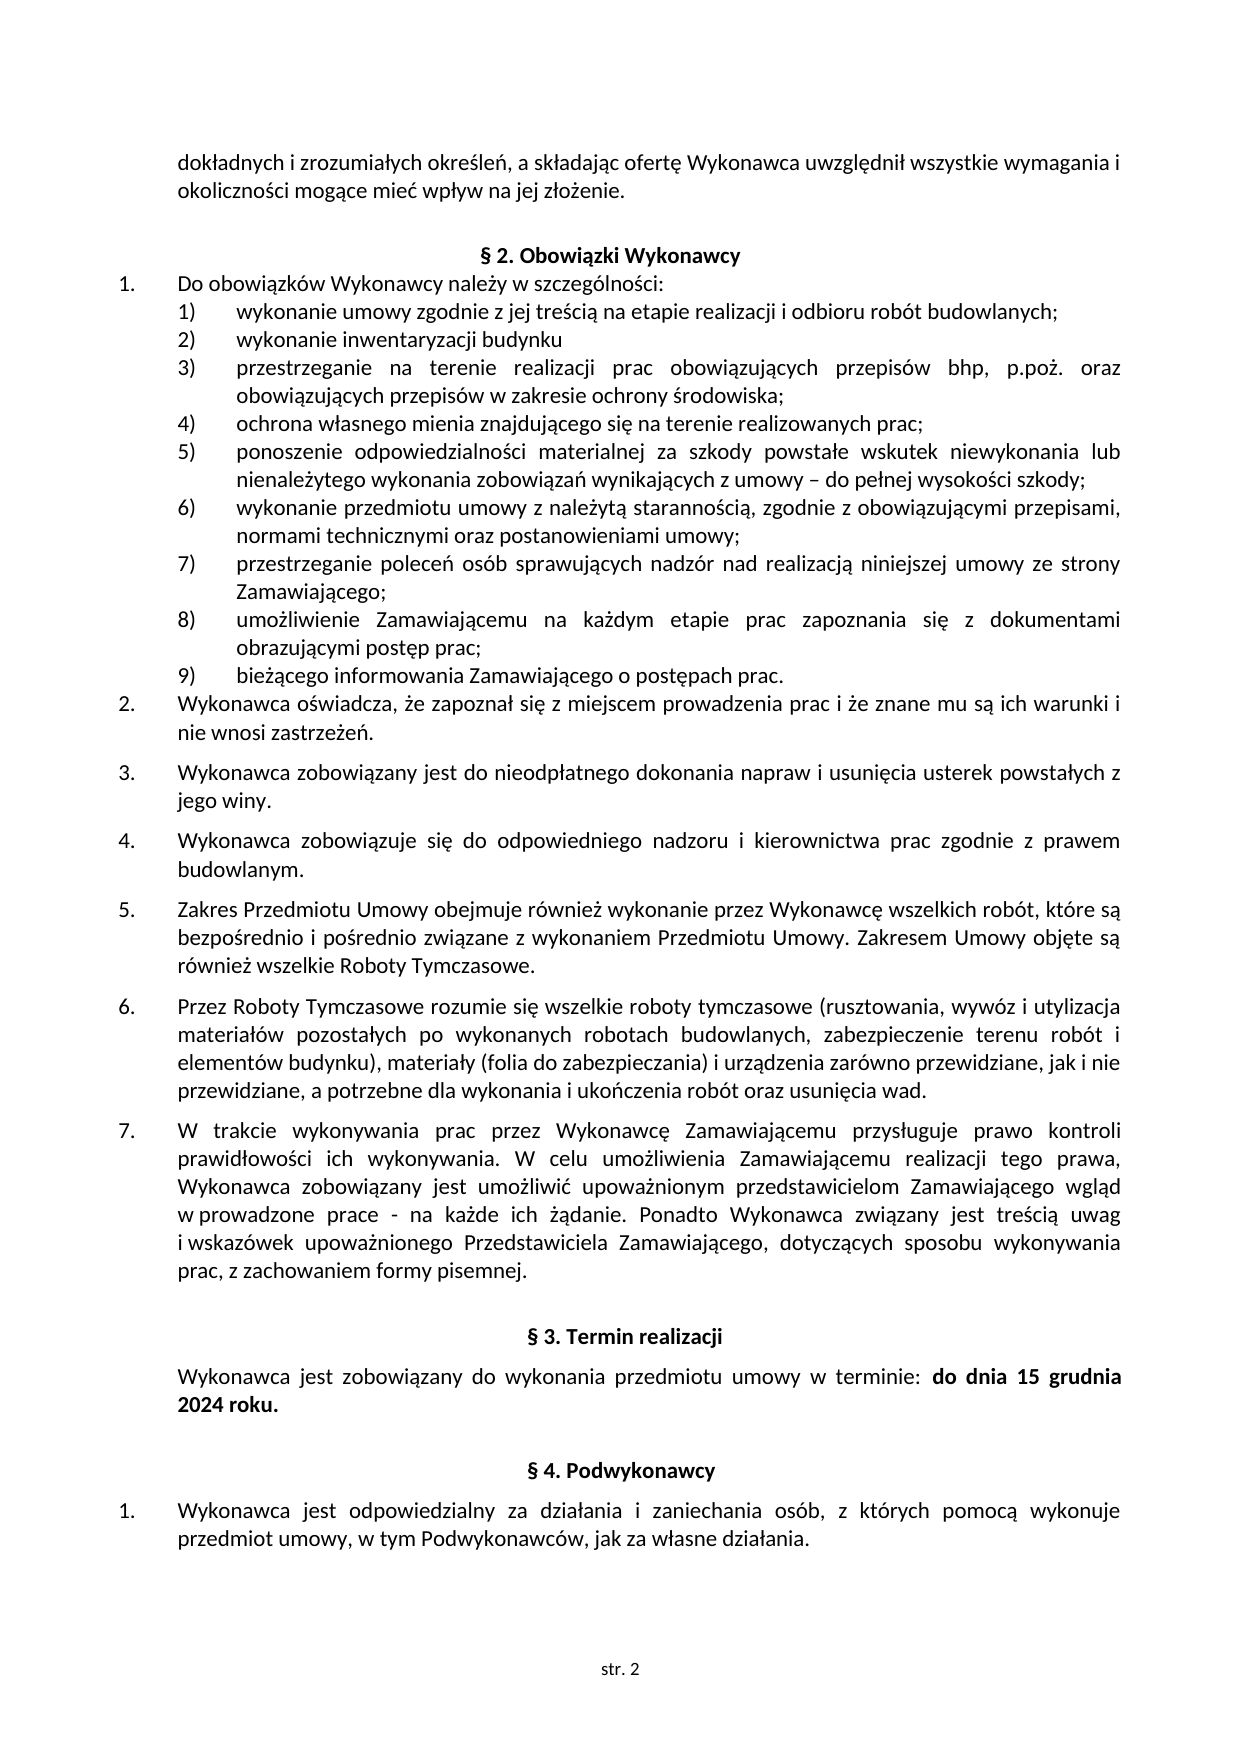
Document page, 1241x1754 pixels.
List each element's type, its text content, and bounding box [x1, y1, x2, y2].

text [118, 148, 1122, 204]
text bieżącego informowania Zamawiającego o postępach prac. [177, 662, 1122, 689]
text wykonanie umowy zgodnie z jej treścią na etapie realizacji i odbioru robót budowlanych; [177, 297, 1122, 325]
text Wykonawca oświadcza, że zapoznał się z miejscem prowadzenia prac i że znane mu są ich warunki i nie wnosi zastrzeżeń. [118, 689, 1122, 746]
text wykonanie inwentaryzacji budynku [177, 325, 1122, 353]
text wykonanie przedmiotu umowy z należytą starannością, zgodnie z obowiązującymi przepisami, normami technicznymi oraz postanowieniami umowy; [177, 493, 1122, 549]
text Wykonawca zobowiązuje się do odpowiedniego nadzoru i kierownictwa prac zgodnie z prawem budowlanym. [118, 827, 1122, 883]
text Podwykonawcy [546, 1456, 1122, 1484]
text Wykonawca zobowiązany jest do nieodpłatnego dokonania napraw i usunięcia usterek powstałych z jego winy. [118, 758, 1122, 814]
list Wykonawca jest zobowiązany do wykonania przedmiotu umowy w terminie: do dnia 15 grudnia 2024 roku. [177, 1362, 1122, 1418]
text Do obowiązków Wykonawcy należy w szczególności: [118, 269, 1122, 297]
text ponoszenie odpowiedzialności materialnej za szkody powstałe wskutek niewykonania lub nienależytego wykonania zobowiązań wynikających z umowy – do pełnej wysokości szkody; [177, 437, 1122, 493]
text Obowiązki Wykonawcy [118, 241, 1122, 269]
text ochrona własnego mienia znajdującego się na terenie realizowanych prac; [177, 409, 1122, 437]
text Przez Roboty Tymczasowe rozumie się wszelkie roboty tymczasowe (rusztowania, wywóz i utylizacja materiałów pozostałych po wykonanych robotach budowlanych, zabezpieczenie terenu robót i elementów budynku), materiały (folia do zabezpieczania) i urządzenia zarówno przewidziane, jak i nie przewidziane, a potrzebne dla wykonania i ukończenia robót oraz usunięcia wad. [118, 992, 1122, 1104]
text przestrzeganie na terenie realizacji prac obowiązujących przepisów bhp, p.poż. oraz obowiązujących przepisów w zakresie ochrony środowiska; [177, 353, 1122, 409]
text W trakcie wykonywania prac przez Wykonawcę Zamawiającemu przysługuje prawo kontroli prawidłowości ich wykonywania. W celu umożliwienia Zamawiającemu realizacji tego prawa, Wykonawca zobowiązany jest umożliwić upoważnionym przedstawicielom Zamawiającego wgląd w prowadzone prace - na każde ich żądanie. Ponadto Wykonawca związany jest treścią uwag i wskazówek upoważnionego Przedstawiciela Zamawiającego, dotyczących sposobu wykonywania prac, z zachowaniem formy pisemnej. [118, 1116, 1122, 1284]
text umożliwienie Zamawiającemu na każdym etapie prac zapoznania się z dokumentami obrazującymi postęp prac; [177, 606, 1122, 662]
text przestrzeganie poleceń osób sprawujących nadzór nad realizacją niniejszej umowy ze strony Zamawiającego; [177, 549, 1122, 606]
text Zakres Przedmiotu Umowy obejmuje również wykonanie przez Wykonawcę wszelkich robót, które są bezpośrednio i pośrednio związane z wykonaniem Przedmiotu Umowy. Zakresem Umowy objęte są również wszelkie Roboty Tymczasowe. [118, 895, 1122, 979]
text Termin realizacji [546, 1322, 1122, 1350]
text Wykonawca jest odpowiedzialny za działania i zaniechania osób, z których pomocą wykonuje przedmiot umowy, w tym Podwykonawców, jak za własne działania. [118, 1497, 1122, 1553]
